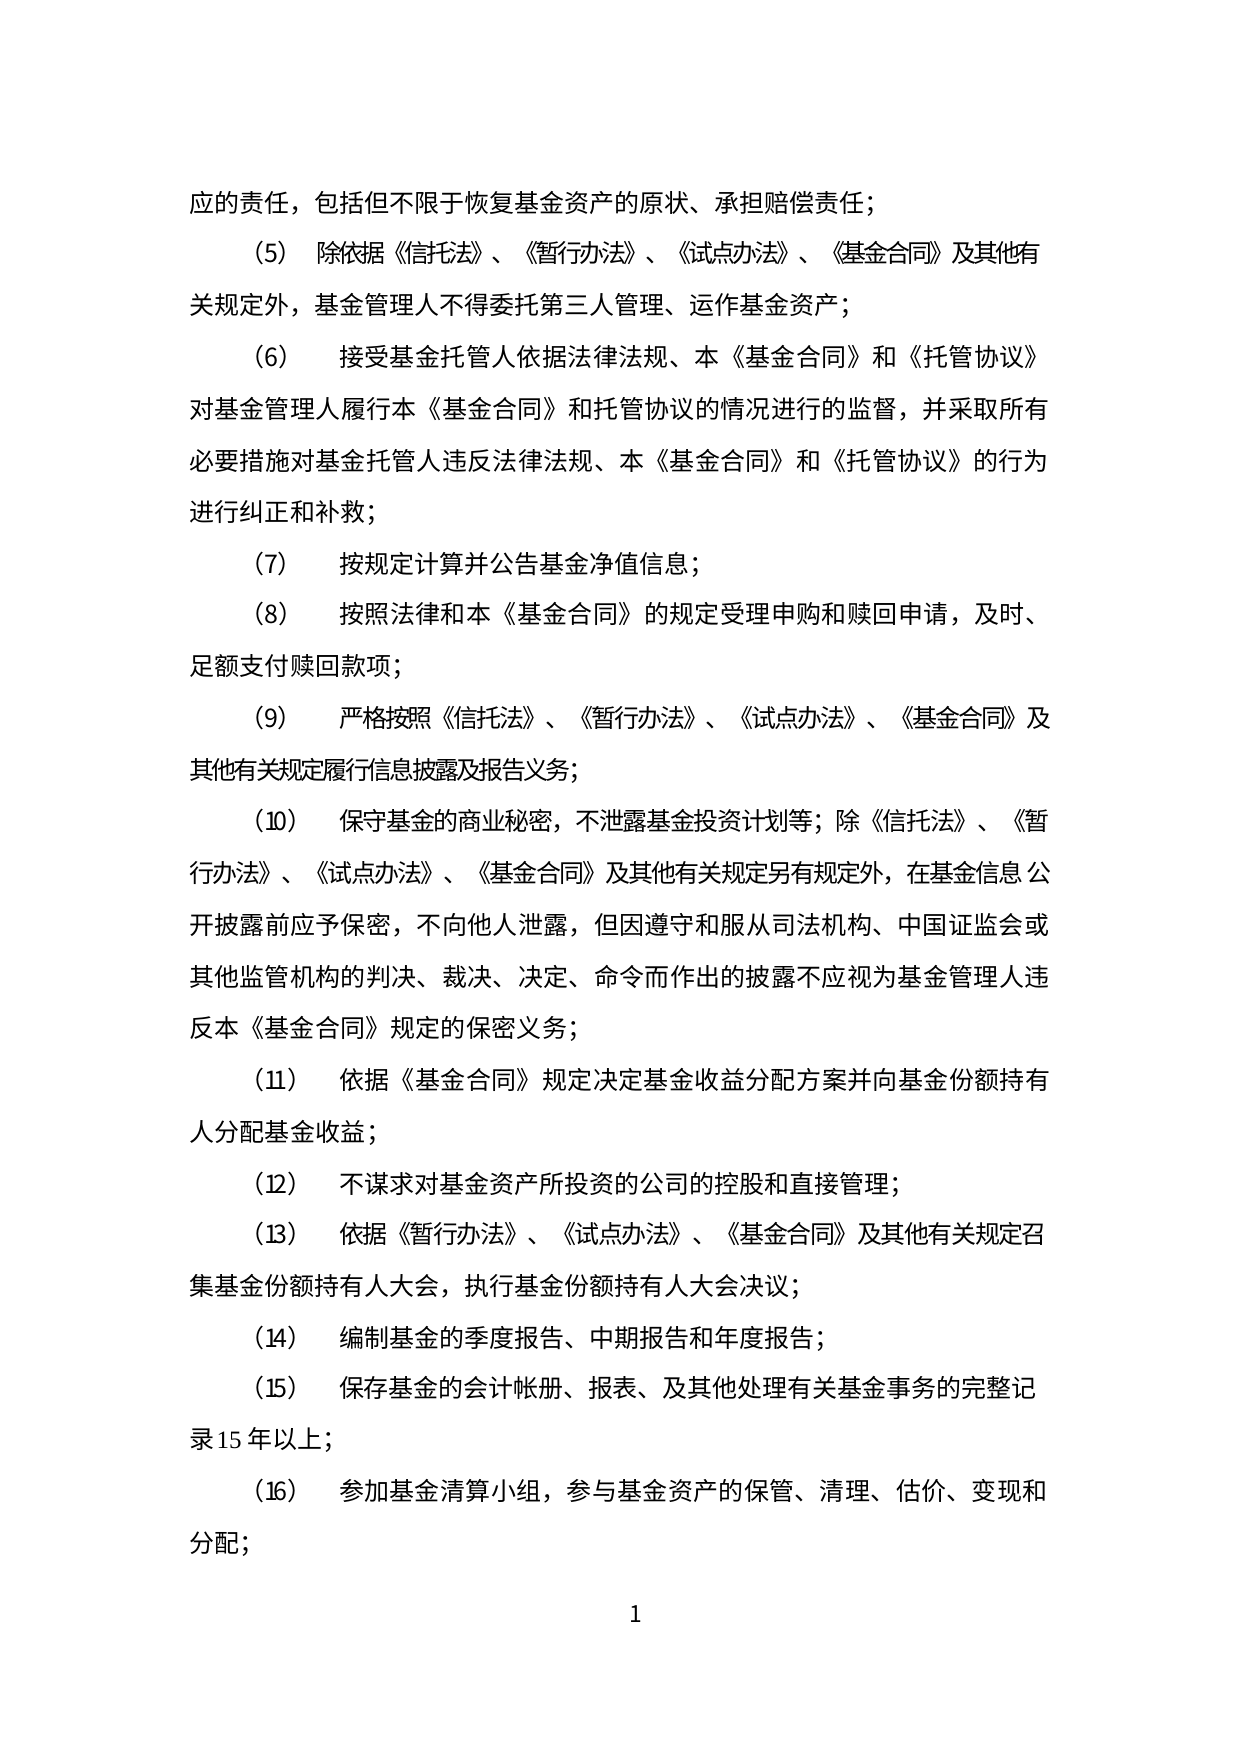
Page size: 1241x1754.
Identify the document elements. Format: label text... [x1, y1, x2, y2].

text 应的责任，包括但不限于恢复基金资产的原状、承担赔偿责任； [189, 184, 1109, 220]
list 不谋求对基金资产所投资的公司的控股和直接管理； [239, 1164, 1109, 1201]
list 按照法律和本《基金合同》的规定受理申购和赎回申请，及时、足额支付赎回款项； [189, 595, 1051, 683]
list 保守基金的商业秘密，不泄露基金投资计划等；除《信托法》、《暂行办法》、《试点办法》、《基金合同》及其他有关规定另有规定外，在基金信息公开披露前应予保密，不向他人泄露，但因遵守和服从司法机构、中国证监会或其他监管机构的判决、裁决、决定、命令而作出的披露不应视为基金管理人违反本《基金合同》规定的保密义务； [189, 802, 1052, 1045]
list 保存基金的会计帐册、报表、及其他处理有关基金事务的完整记录 15 年以上； [189, 1368, 1039, 1456]
list 按规定计算并公告基金净值信息； [239, 544, 1109, 581]
list 编制基金的季度报告、中期报告和年度报告； [239, 1318, 1109, 1354]
list 依据《基金合同》规定决定基金收益分配方案并向基金份额持有人分配基金收益； [189, 1061, 1051, 1149]
list 除依据《信托法》、《暂行办法》、《试点办法》、《基金合同》及其他有关规定外，基金管理人不得委托第三人管理、运作基金资产； [189, 234, 1052, 322]
list 参加基金清算小组，参与基金资产的保管、清理、估价、变现和分配； [189, 1472, 1051, 1560]
list 接受基金托管人依据法律法规、本《基金合同》和《托管协议》对基金管理人履行本《基金合同》和托管协议的情况进行的监督，并采取所有必要措施对基金托管人违反法律法规、本《基金合同》和《托管协议》的行为进行纠正和补救； [189, 337, 1051, 529]
list 严格按照《信托法》、《暂行办法》、《试点办法》、《基金合同》及其他有关规定履行信息披露及报告义务； [189, 698, 1051, 786]
list 依据《暂行办法》、《试点办法》、《基金合同》及其他有关规定召集基金份额持有人大会，执行基金份额持有人大会决议； [189, 1214, 1051, 1302]
